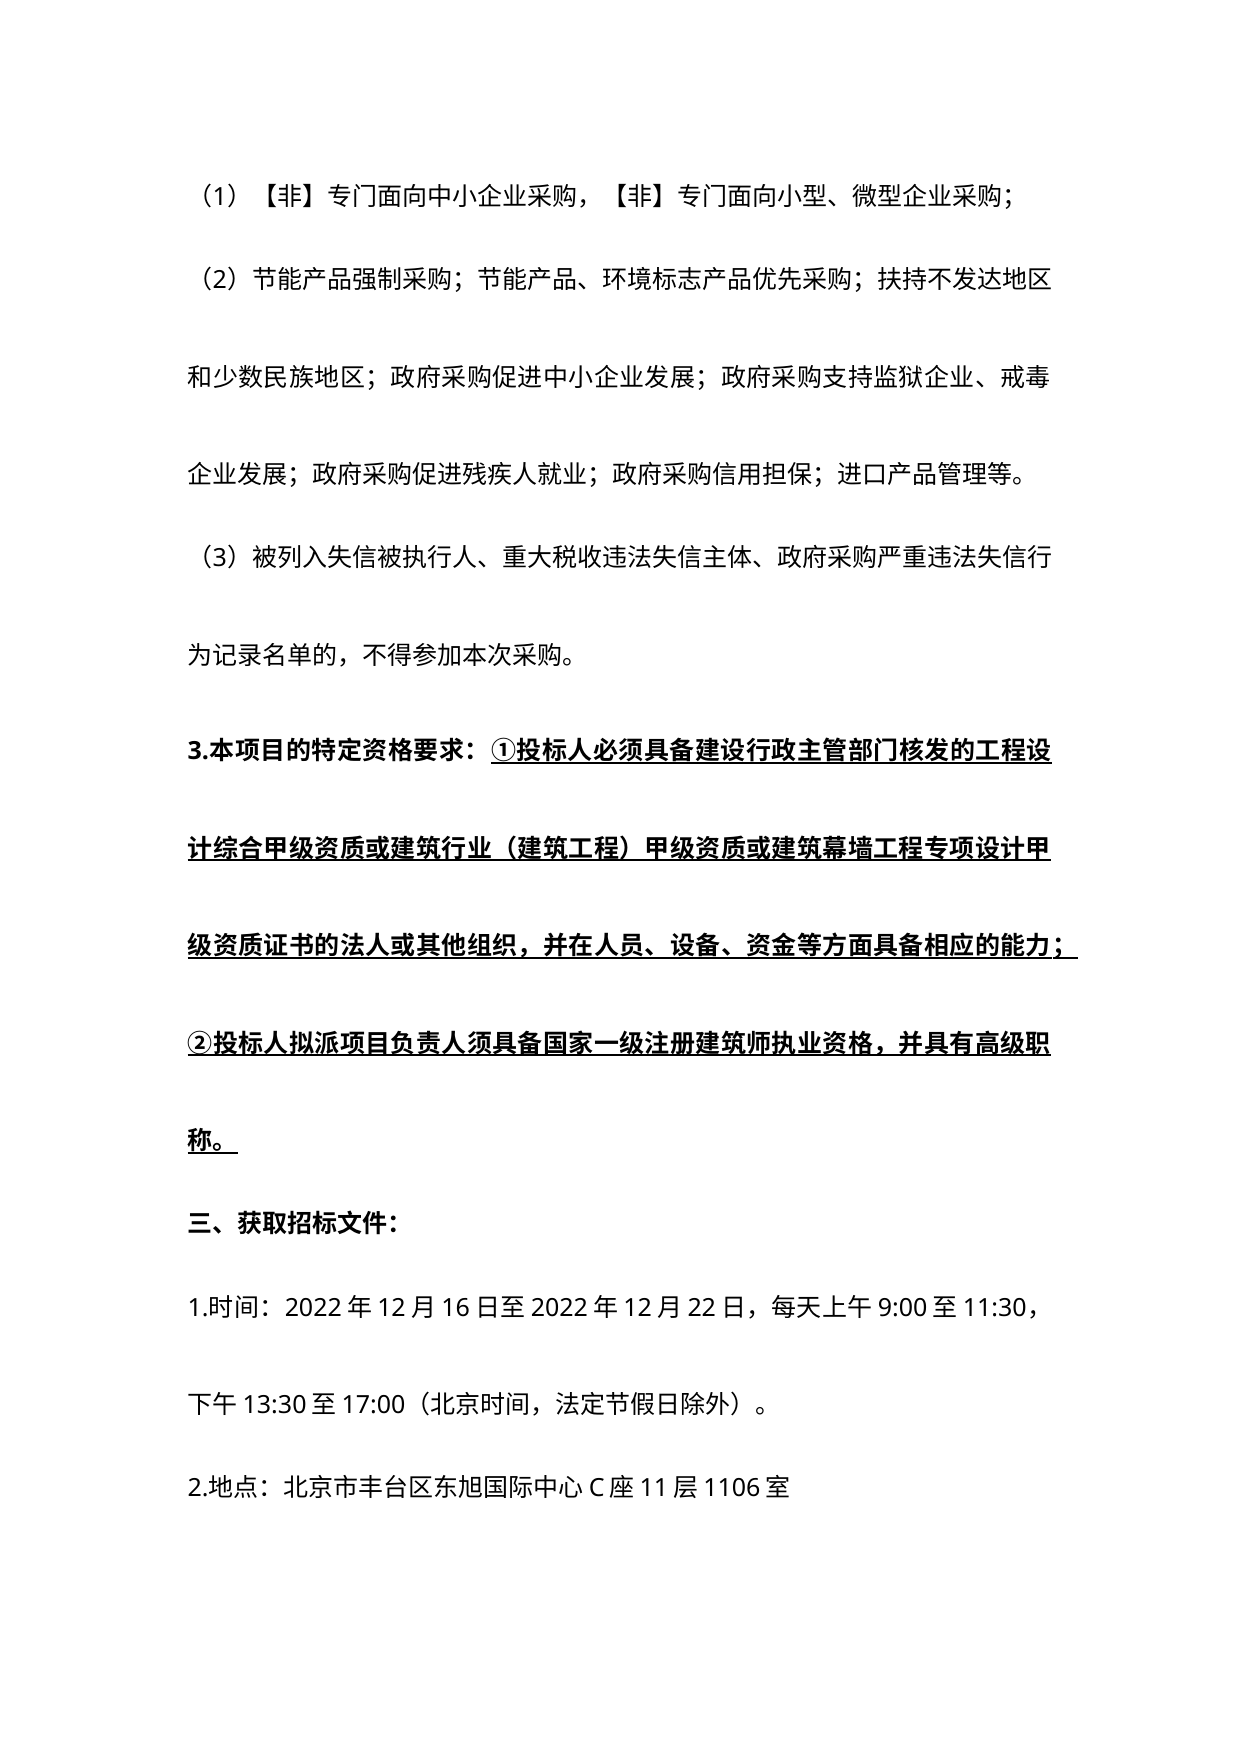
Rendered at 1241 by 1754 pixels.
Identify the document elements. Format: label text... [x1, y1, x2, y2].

text 2.地点：北京市丰台区东旭国际中心C座11层1106室 [187, 1453, 1053, 1518]
text 3.本项目的特定资格要求：①投标人必须具备建设行政主管部门核发的工程设计综合甲级资质或建筑行业（建筑工程）甲级资质或建筑幕墙工程专项设计甲级资质证书的法人或其他组织，并在人员、设备、资金等方面具备相应的能力；②投标人拟派项目负责人须具备国家一级注册建筑师执业资格，并具有高级职称。 [187, 958, 1053, 1171]
text 三、获取招标文件： [187, 1189, 1053, 1254]
text （3）被列入失信被执行人、重大税收违法失信主体、政府采购严重违法失信行为记录名单的，不得参加本次采购。 [187, 523, 1053, 686]
text 3.本项目的特定资格要求：①投标人必须具备建设行政主管部门核发的工程设计综合甲级资质或建筑行业（建筑工程）甲级资质或建筑幕墙工程专项设计甲级资质证书的法人或其他组织，并在人员、设备、资金等方面具备相应的能力；②投标人拟派项目负责人须具备国家一级注册建筑师执业资格，并具有高级职称。 [187, 716, 1053, 957]
text （1）【非】专门面向中小企业采购，【非】专门面向小型、微型企业采购； [187, 162, 1053, 227]
text 1.时间：2022年12月16日至2022年12月22日，每天上午9:00至11:30，下午13:30至17:00（北京时间，法定节假日除外）。 [187, 1273, 1053, 1435]
text （2）节能产品强制采购；节能产品、环境标志产品优先采购；扶持不发达地区和少数民族地区；政府采购促进中小企业发展；政府采购支持监狱企业、戒毒企业发展；政府采购促进残疾人就业；政府采购信用担保；进口产品管理等。 [187, 245, 1053, 505]
